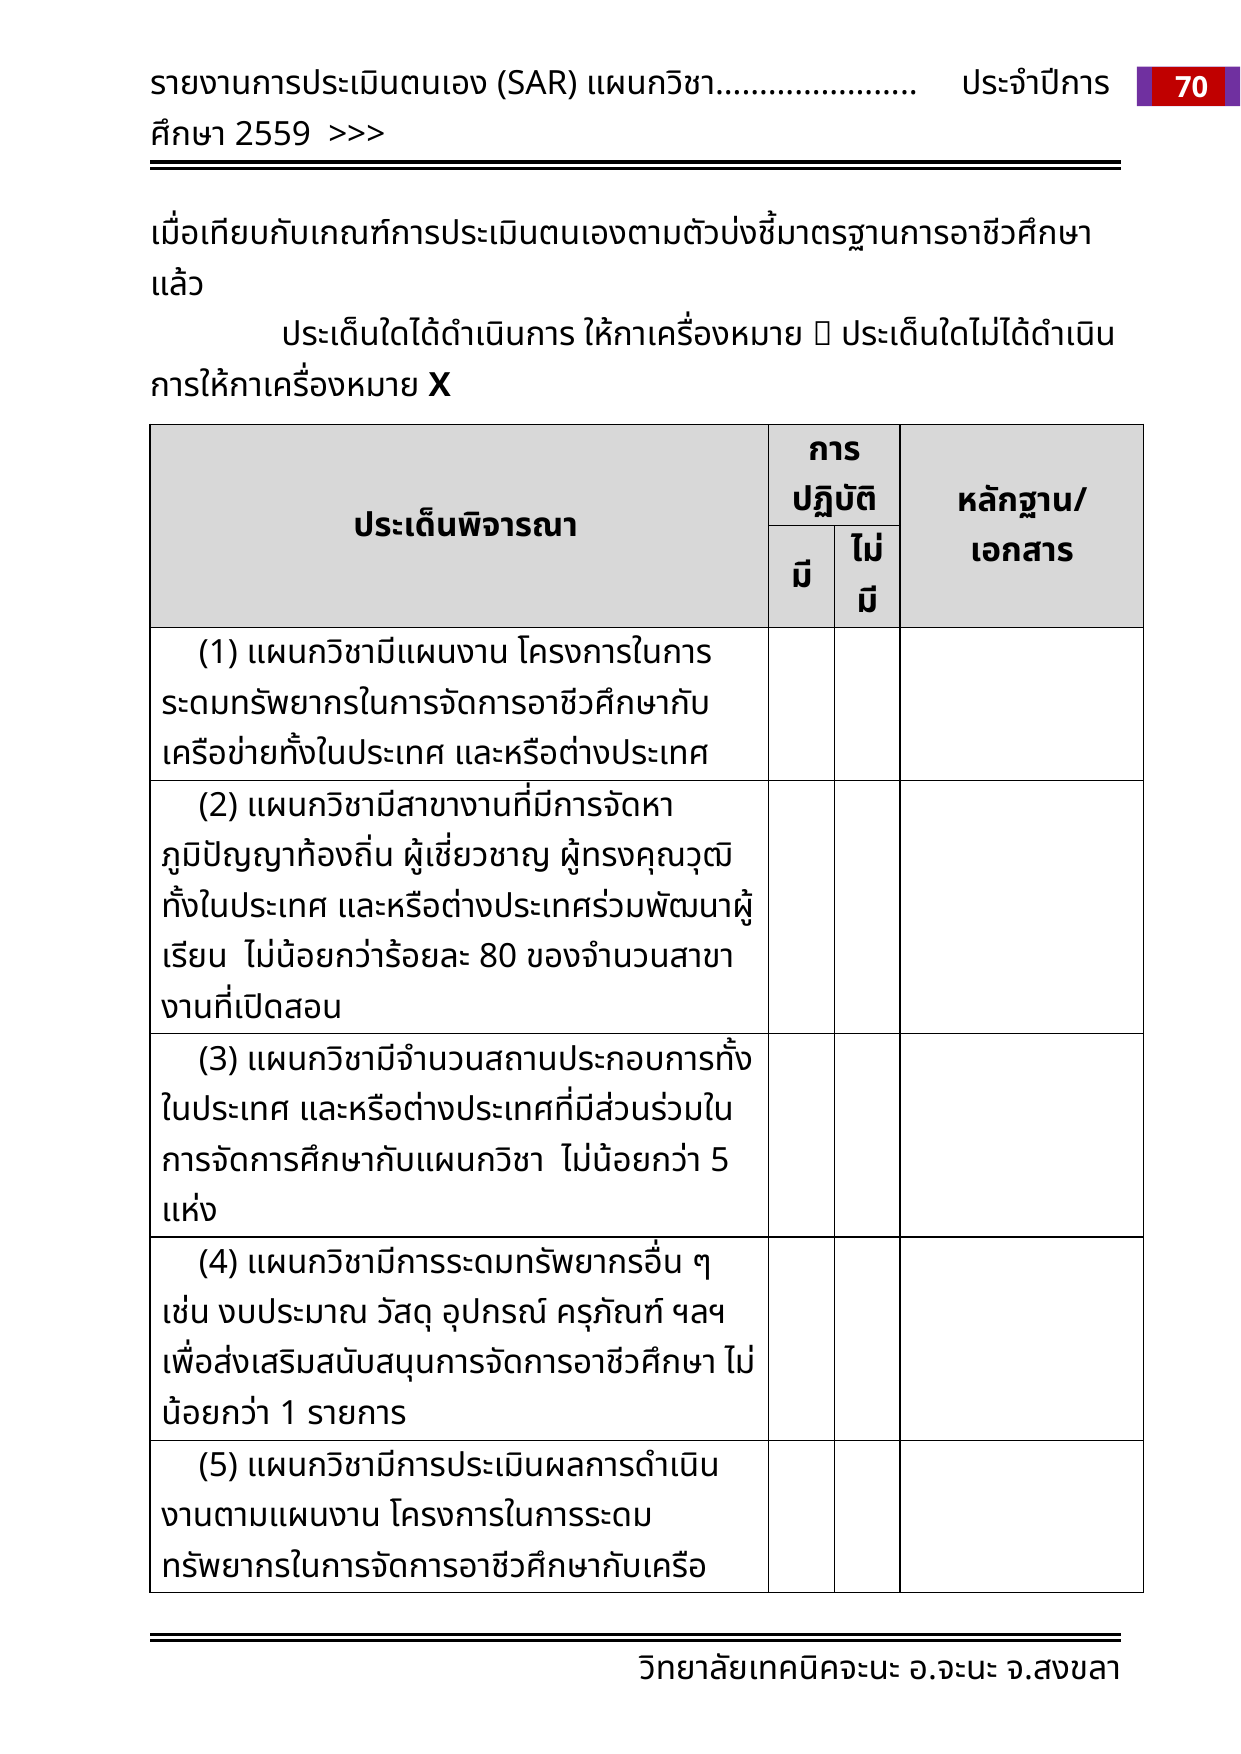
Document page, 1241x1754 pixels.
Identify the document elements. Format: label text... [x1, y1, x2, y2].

table_cell [901, 1441, 1143, 1592]
table_cell [901, 1238, 1143, 1439]
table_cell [151, 1441, 768, 1592]
table_cell (2) แผนกวิชามีสาขางานที่มีการจัดหาภูมิปัญญาท้องถิ่น ผู้เชี่ยวชาญ ผู้ทรงคุณวุฒิทั้งในประเทศ และหรือต่างประเทศร่วมพัฒนาผู้เรียน ไม่น้อยกว่าร้อยละ 80 ของจำนวนสาขางานที่เปิดสอน [151, 781, 768, 1033]
table_cell [901, 1034, 1143, 1236]
table_cell [769, 1034, 834, 1236]
table_cell [769, 1441, 834, 1592]
table_header ประเด็นพิจารณา [151, 425, 768, 627]
table_cell (3) แผนกวิชามีจำนวนสถานประกอบการทั้งในประเทศ และหรือต่างประเทศที่มีส่วนร่วมในการจัดการศึกษากับแผนกวิชา ไม่น้อยกว่า 5 แห่ง [151, 1034, 768, 1236]
table_header การปฏิบัติ [769, 425, 899, 525]
table_cell (1) แผนกวิชามีแผนงาน โครงการในการระดมทรัพยากรในการจัดการอาชีวศึกษากับเครือข่ายทั้งในประเทศ และหรือต่างประเทศ [151, 628, 768, 780]
table_cell [835, 1441, 899, 1592]
table_cell [769, 1238, 834, 1439]
text ประเด็นใดได้ดำเนินการ ให้กาเครื่องหมาย ประเด็นใดไม่ได้ดำเนินการให้กาเครื่องหมาย X [150, 310, 1149, 411]
table_cell [835, 628, 899, 780]
table_cell [901, 781, 1143, 1033]
table_cell [835, 781, 899, 1033]
table_cell [769, 781, 834, 1033]
table_cell (4) แผนกวิชามีการระดมทรัพยากรอื่น ๆ เช่น งบประมาณ วัสดุ อุปกรณ์ ครุภัณฑ์ ฯลฯ เพื่อส่งเสริมสนับสนุนการจัดการอาชีวศึกษา ไม่น้อยกว่า 1 รายการ [151, 1238, 768, 1439]
table_cell ไม่มี [835, 526, 899, 627]
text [150, 209, 1137, 310]
table_cell [901, 628, 1143, 780]
table_cell [769, 628, 834, 780]
table_cell [835, 1034, 899, 1236]
table_header หลักฐาน/เอกสาร [901, 425, 1143, 627]
table_cell [835, 1238, 899, 1439]
table_cell มี [769, 526, 834, 627]
